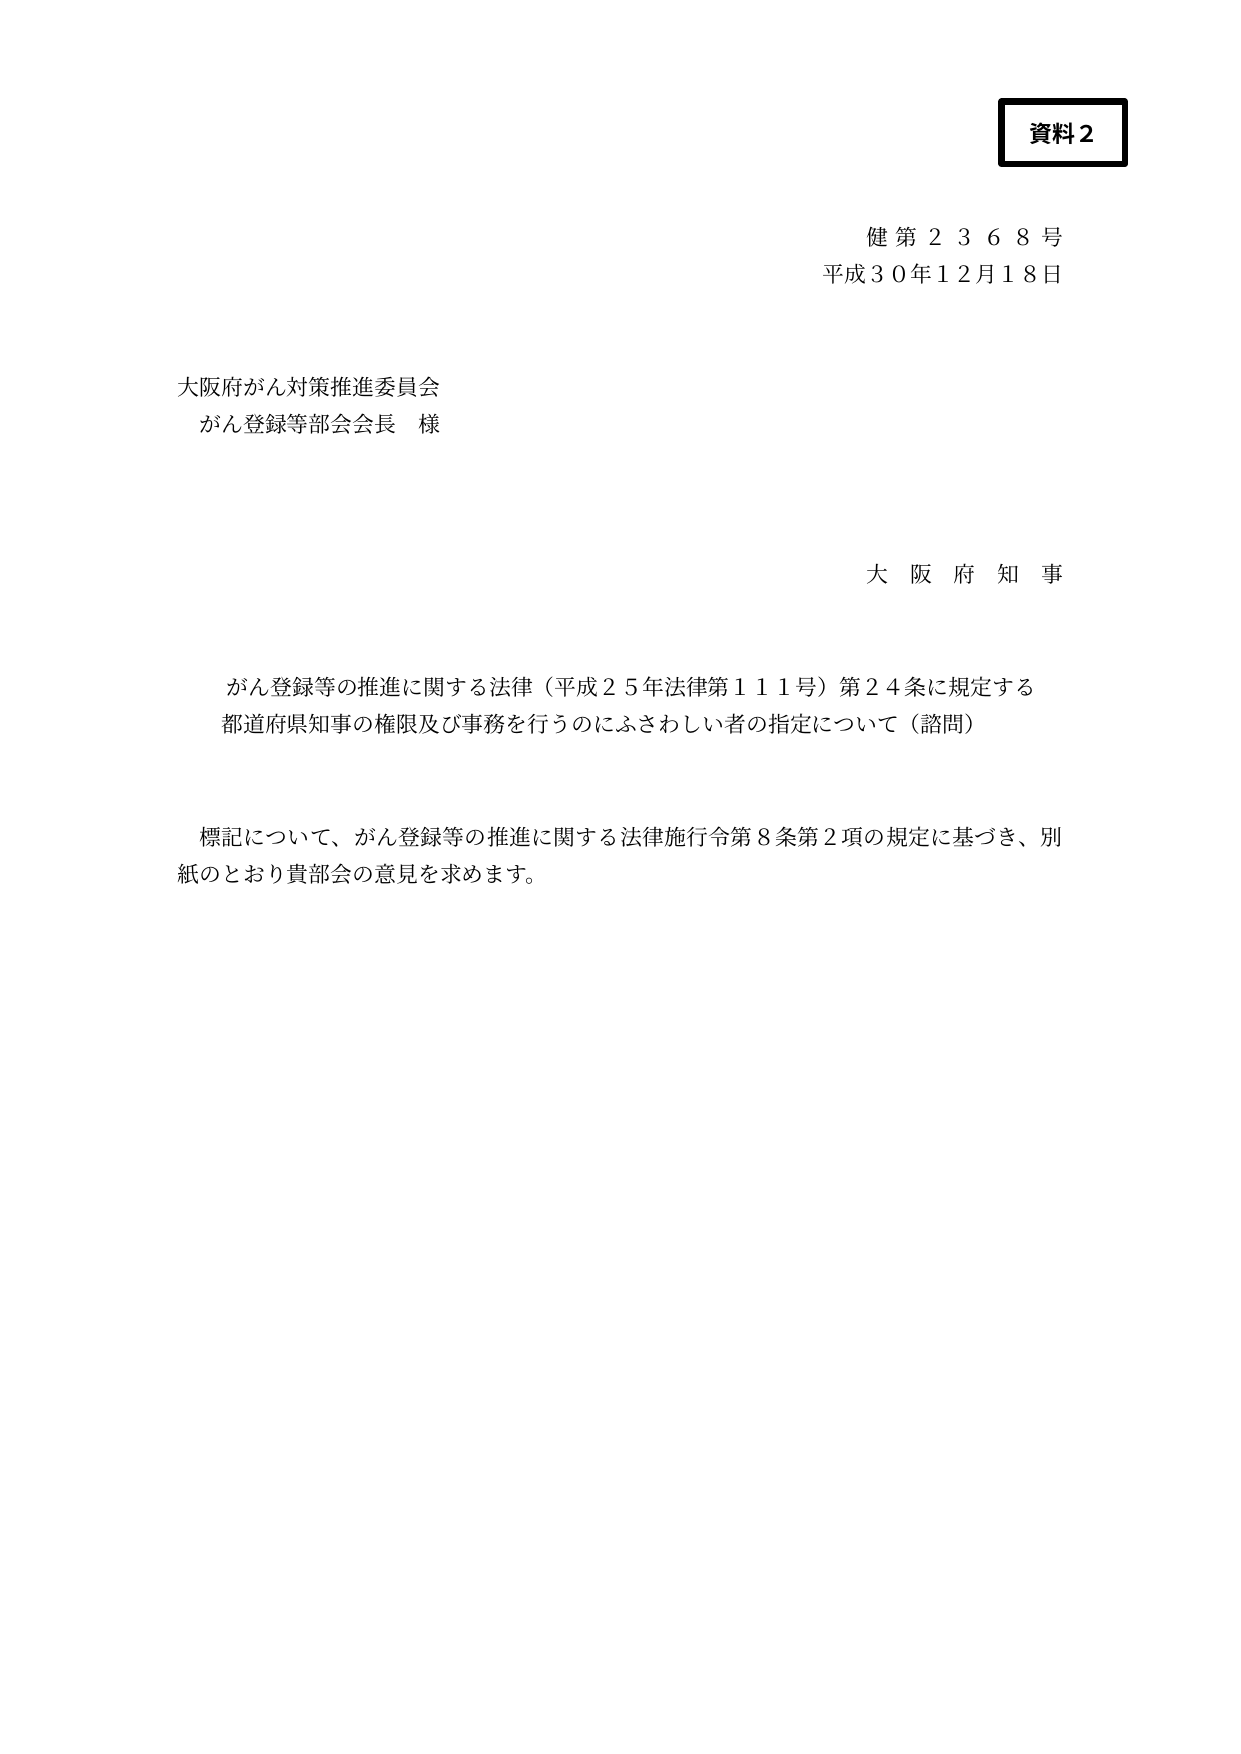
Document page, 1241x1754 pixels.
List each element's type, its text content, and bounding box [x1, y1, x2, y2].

text 大 阪 府 知 事 [177, 554, 1063, 592]
text 平成３０年１２月１８日 [177, 254, 1063, 292]
text がん登録等部会会長 様 [177, 404, 1063, 442]
text 標記について、がん登録等の推進に関する法律施行令第８条第２項の規定に基づき、別紙のとおり貴部会の意見を求めます。 [177, 817, 1063, 892]
text 健第２３６８号 [177, 217, 1063, 254]
text 大阪府がん対策推進委員会 [177, 367, 1063, 404]
text 都道府県知事の権限及び事務を行うのにふさわしい者の指定について（諮問） [177, 704, 1063, 742]
text がん登録等の推進に関する法律（平成２５年法律第１１１号）第２４条に規定する [177, 667, 1063, 704]
